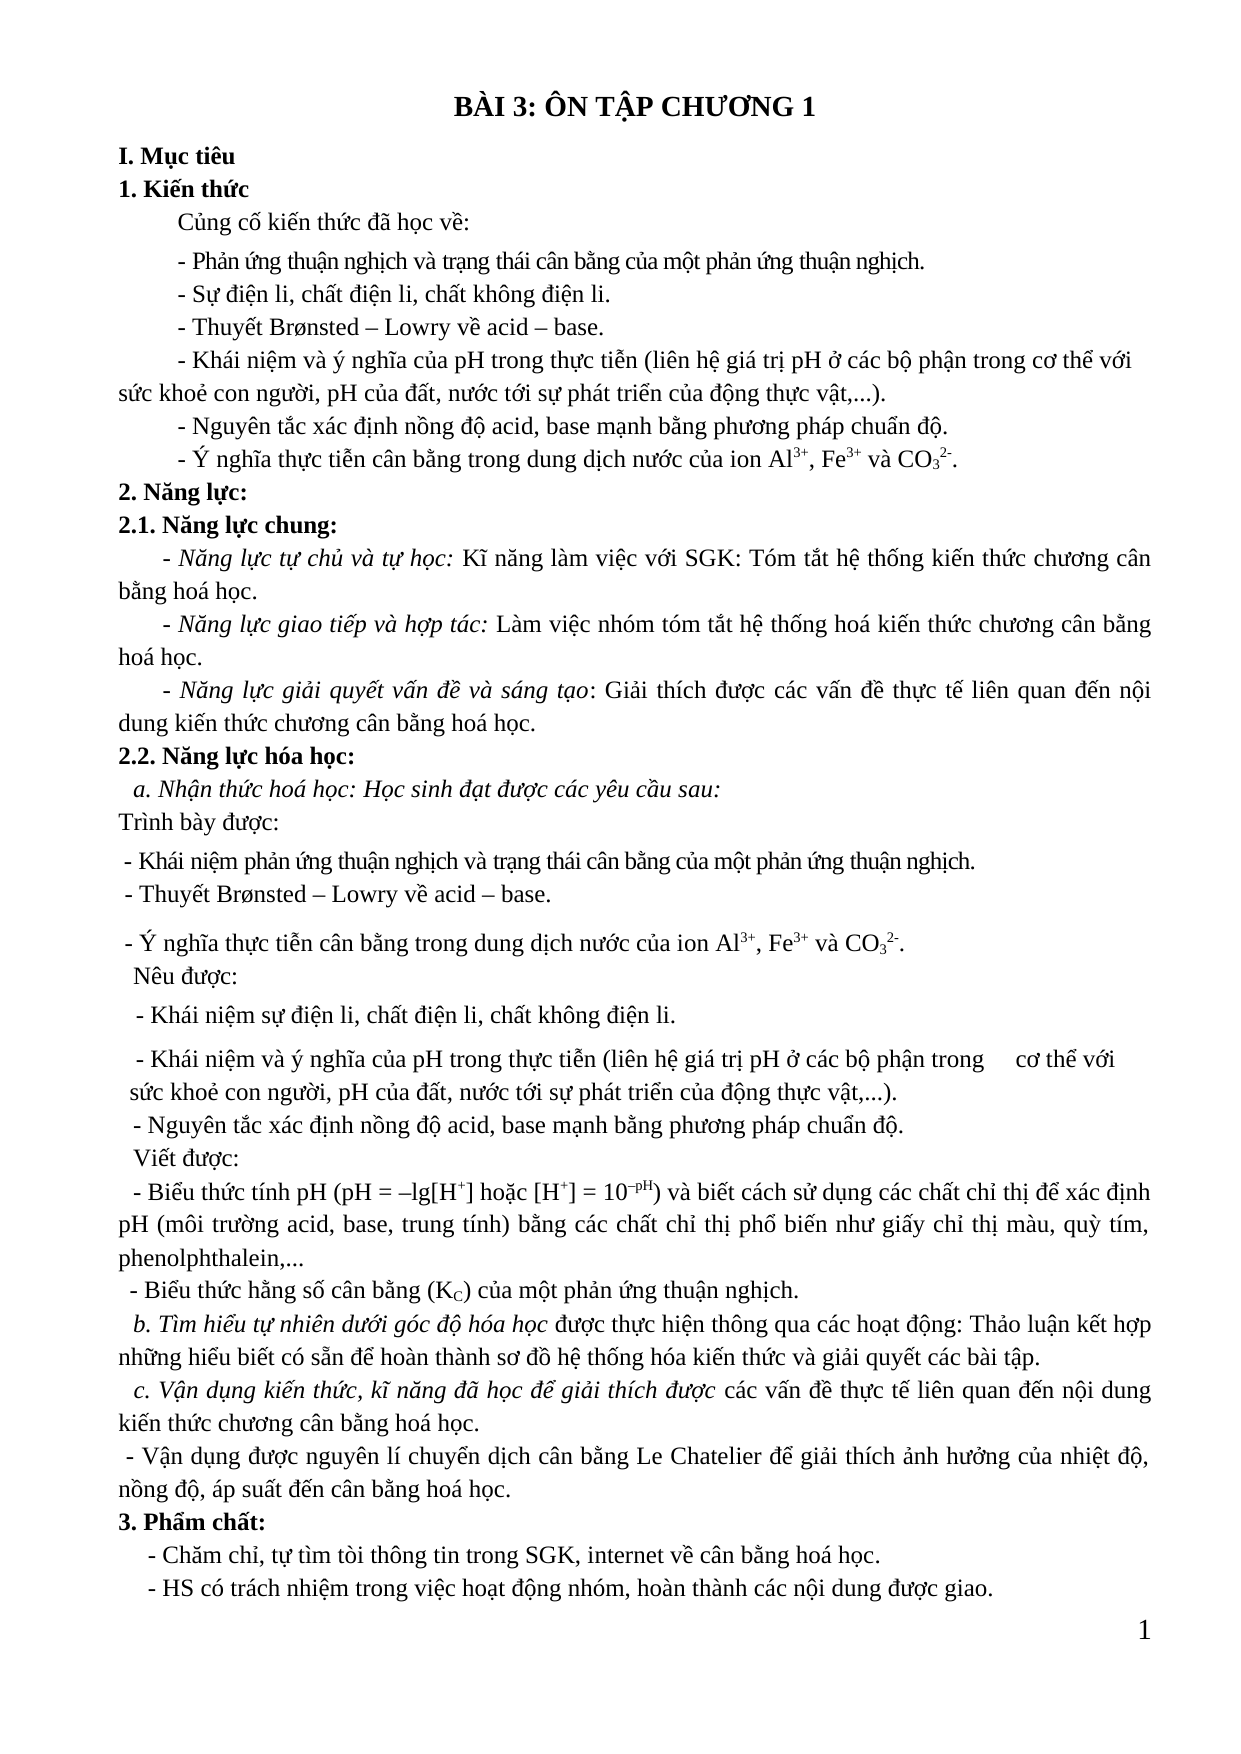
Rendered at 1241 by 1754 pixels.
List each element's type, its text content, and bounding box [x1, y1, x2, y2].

text - Biểu thức tính pH (pH = –lg[H+] hoặc [H+] = 10–pH) và biết cách sử dụng các chất chỉ thị để xác định pH (môi trường acid, base, trung tính) bằng các chất chỉ thị phổ biến như giấy chỉ thị màu, quỳ tím, phenolphthalein,... [118, 1177, 1152, 1271]
text - HS có trách nhiệm trong việc hoạt động nhóm, hoàn thành các nội dung được giao. [118, 1573, 1152, 1602]
text Viết được: [118, 1143, 1152, 1172]
text I. Mục tiêu [118, 141, 1152, 170]
text - Chăm chỉ, tự tìm tòi thông tin trong SGK, internet về cân bằng hoá học. [118, 1540, 1152, 1568]
text - Năng lực tự chủ và tự học: Kĩ năng làm việc với SGK: Tóm tắt hệ thống kiến thức chương cân bằng hoá học. [118, 543, 1152, 605]
text - Nguyên tắc xác định nồng độ acid, base mạnh bằng phương pháp chuẩn độ. [118, 411, 1152, 440]
text - Phản ứng thuận nghịch và trạng thái cân bằng của một phản ứng thuận nghịch. [123, 246, 1141, 275]
text Nêu được: [118, 961, 1152, 990]
text Trình bày được: [118, 807, 1152, 836]
text 2.1. Năng lực chung: [118, 510, 1152, 539]
text - Ý nghĩa thực tiễn cân bằng trong dung dịch nước của ion Al3+, Fe3+ và CO32-. [118, 928, 1152, 957]
text a. Nhận thức hoá học: Học sinh đạt được các yêu cầu sau: [118, 774, 1152, 803]
text 1. Kiến thức [118, 174, 1152, 203]
text - Nguyên tắc xác định nồng độ acid, base mạnh bằng phương pháp chuẩn độ. [118, 1111, 1152, 1139]
text 3. Phẩm chất: [118, 1507, 1152, 1536]
text - Sự điện li, chất điện li, chất không điện li. [118, 279, 1152, 308]
text - Khái niệm phản ứng thuận nghịch và trạng thái cân bằng của một phản ứng thuận nghịch. [123, 846, 1141, 874]
text b. Tìm hiểu tự nhiên dưới góc độ hóa học được thực hiện thông qua các hoạt động: Thảo luận kết hợp những hiểu biết có sẵn để hoàn thành sơ đồ hệ thống hóa kiến thức và giải quyết các bài tập. [118, 1309, 1152, 1370]
text - Thuyết Brønsted – Lowry về acid – base. [118, 879, 1152, 907]
text - Năng lực giao tiếp và hợp tác: Làm việc nhóm tóm tắt hệ thống hoá kiến thức chương cân bằng hoá học. [118, 609, 1152, 671]
text - Khái niệm và ý nghĩa của pH trong thực tiễn (liên hệ giá trị pH ở các bộ phận trong cơ thể với sức khoẻ con người, pH của đất, nước tới sự phát triển của động thực vật,...). [129, 1044, 1141, 1106]
text - Thuyết Brønsted – Lowry về acid – base. [118, 312, 1152, 341]
text - Năng lực giải quyết vấn đề và sáng tạo: Giải thích được các vấn đề thực tế liên quan đến nội dung kiến thức chương cân bằng hoá học. [118, 675, 1152, 737]
text - Khái niệm sự điện li, chất điện li, chất không điện li. [129, 1000, 1152, 1029]
text 2.2. Năng lực hóa học: [118, 741, 1152, 770]
text - Vận dụng được nguyên lí chuyển dịch cân bằng Le Chatelier để giải thích ảnh hưởng của nhiệt độ, nồng độ, áp suất đến cân bằng hoá học. [118, 1441, 1152, 1502]
text 2. Năng lực: [118, 477, 1152, 506]
text BÀI 3: ÔN TẬP CHƯƠNG 1 [118, 89, 1152, 122]
text - Ý nghĩa thực tiễn cân bằng trong dung dịch nước của ion Al3+, Fe3+ và CO32-. [118, 444, 1152, 473]
text c. Vận dụng kiến thức, kĩ năng đã học để giải thích được các vấn đề thực tế liên quan đến nội dung kiến thức chương cân bằng hoá học. [118, 1375, 1152, 1436]
text - Khái niệm và ý nghĩa của pH trong thực tiễn (liên hệ giá trị pH ở các bộ phận trong cơ thể với sức khoẻ con người, pH của đất, nước tới sự phát triển của động thực vật,...). [118, 345, 1152, 407]
text Củng cố kiến thức đã học về: [118, 207, 1152, 236]
text - Biểu thức hằng số cân bằng (KC) của một phản ứng thuận nghịch. [129, 1276, 1152, 1304]
